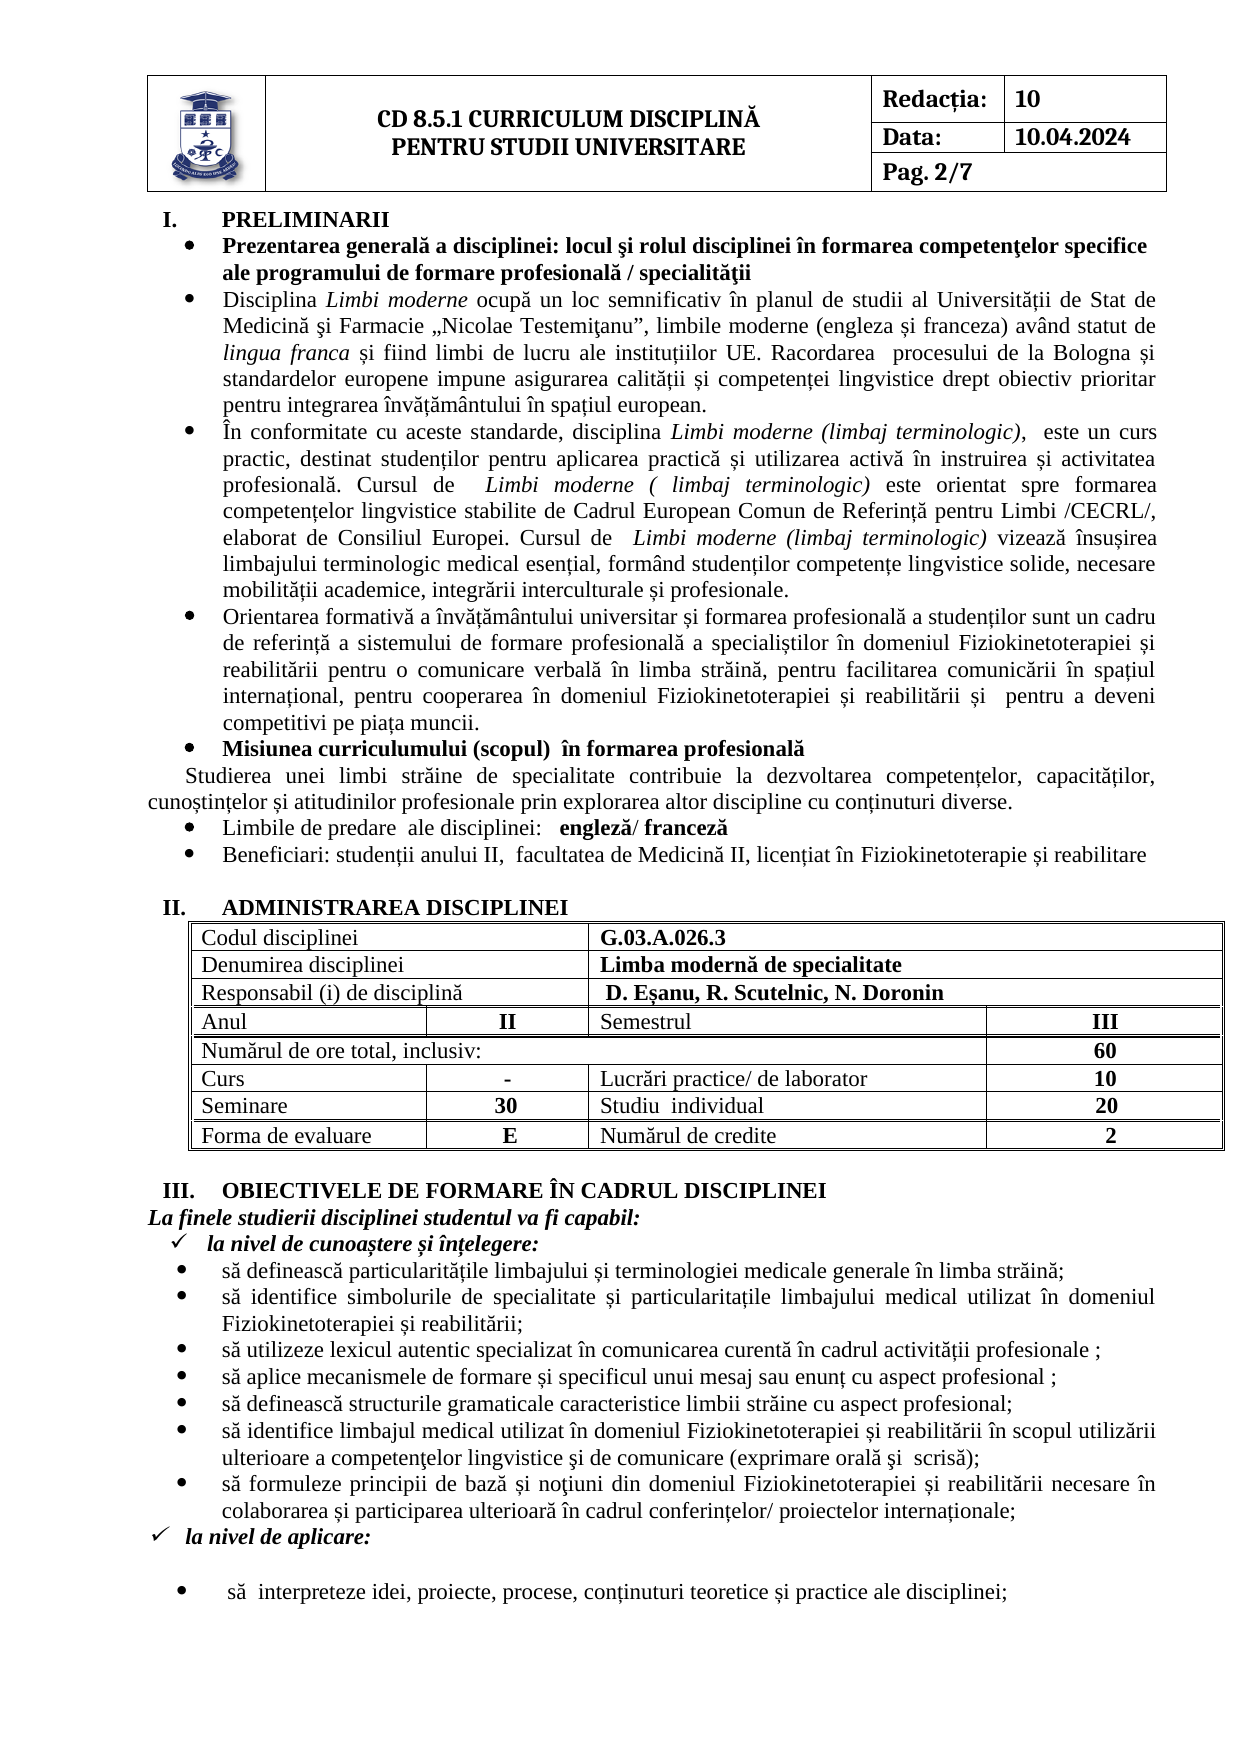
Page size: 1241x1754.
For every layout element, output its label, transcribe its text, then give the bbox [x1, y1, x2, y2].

table_cell II [427, 1008, 588, 1034]
table_cell Responsabil (i) de disciplină [192, 979, 588, 1005]
picture [164, 86, 252, 191]
list să identifice simbolurile de specialitate și particularitațile limbajului medical utilizat în domeniul Fiziokinetoterapiei și reabilitării; [177, 1283, 1157, 1337]
table_cell 60 [987, 1034, 1223, 1064]
table_header Codul disciplinei [192, 924, 588, 950]
list Orientarea formativă a învățământului universitar și formarea profesională a studenților sunt un cadru de referință a sistemului de formare profesională a specialiștilor în domeniul Fiziokinetoterapiei și reabilitării pentru o comunicare verbală în limba străină, pentru facilitarea comunicării în spațiul internațional, pentru cooperarea în domeniul Fiziokinetoterapiei și reabilitării și pentru a deveni competitivi pe piața muncii. [185, 603, 1157, 735]
list Beneficiari: studenții anului II, facultatea de Medicină II, licențiat în Fiziokinetoterapie și reabilitare [185, 841, 1157, 868]
list În conformitate cu aceste standarde, disciplina Limbi moderne (limbaj terminologic), este un curs practic, destinat studenților pentru aplicarea practică și utilizarea activă în instruirea și activitatea profesională. Cursul de Limbi moderne ( limbaj terminologic) este orientat spre formarea competențelor lingvistice stabilite de Cadrul European Comun de Referință pentru Limbi /CECRL/, elaborat de Consiliul Europei. Cursul de Limbi moderne (limbaj terminologic) vizează însușirea limbajului terminologic medical esențial, formând studenților competențe lingvistice solide, necesare mobilității academice, integrării interculturale și profesionale. [185, 418, 1157, 603]
subtitle la nivel de aplicare: [148, 1523, 1157, 1549]
table_cell Semestrul [589, 1008, 986, 1034]
subtitle La finele studierii disciplinei studentul va fi capabil: [148, 1204, 1157, 1230]
table_cell Seminare [192, 1092, 426, 1119]
table_cell 2 [987, 1119, 1222, 1148]
table_cell III [987, 1005, 1223, 1034]
list Disciplina Limbi moderne ocupă un loc semnificativ în planul de studii al Universității de Stat de Medicină şi Farmacie „Nicolae Testemiţanu”, limbile moderne (engleza și franceza) având statut de lingua franca și fiind limbi de lucru ale instituțiilor UE. Racordarea procesului de la Bologna și standardelor europene impune asigurarea calității și competenței lingvistice drept obiectiv prioritar pentru integrarea învățământului în spațiul european. [185, 286, 1157, 418]
list să definească structurile gramaticale caracteristice limbii străine cu aspect profesional; [177, 1390, 1157, 1417]
list Obiectivele de formare în cadrul disciplinei [162, 1178, 1157, 1204]
list Misiunea curriculumului (scopul) în formarea profesională [185, 735, 1157, 762]
table_cell - [427, 1065, 588, 1091]
table_cell Denumirea disciplinei [192, 951, 588, 977]
list să formuleze principii de bază și noţiuni din domeniul Fiziokinetoterapiei și reabilitării necesare în colaborarea și participarea ulterioară în cadrul conferințelor/ proiectelor internaționale; [177, 1470, 1157, 1523]
table_cell Limba modernă de specialitate [589, 951, 1222, 977]
table_cell 20 [987, 1092, 1222, 1119]
table_cell D. Eșanu, R. Scutelnic, N. Doronin [589, 979, 1222, 1005]
table_cell Lucrări practice/ de laborator [589, 1065, 986, 1091]
table_cell Curs [192, 1065, 426, 1091]
table_cell Studiu individual [589, 1092, 986, 1119]
table_cell 30 [427, 1092, 588, 1119]
list să aplice mecanismele de formare și specificul unui mesaj sau enunț cu aspect profesional ; [177, 1363, 1157, 1390]
list să interpreteze idei, proiecte, procese, conținuturi teoretice și practice ale disciplinei; [177, 1578, 1157, 1605]
table_cell Numărul de credite [589, 1122, 986, 1148]
table_header G.03.A.026.3 [589, 924, 1222, 950]
list ADMINISTRAREA DISCIPLINEI [162, 894, 1157, 921]
list la nivel de cunoaștere și înțelegere: [169, 1230, 1157, 1257]
text Studierea unei limbi străine de specialitate contribuie la dezvoltarea competențelor, capacităților, cunoștințelor și atitudinilor profesionale prin explorarea altor discipline cu conținuturi diverse. [148, 762, 1157, 814]
list să definească particularitățile limbajului și terminologiei medicale generale în limba străină; [177, 1257, 1157, 1283]
list Limbile de predare ale disciplinei: engleză/ franceză [185, 814, 1157, 841]
list Prezentarea generală a disciplinei: locul şi rolul disciplinei în formarea competenţelor specifice ale programului de formare profesională / specialităţii [185, 232, 1157, 286]
table_cell Forma de evaluare [192, 1119, 426, 1148]
table_cell Anul [190, 1005, 426, 1034]
table_cell 10 [987, 1065, 1222, 1091]
table_cell E [427, 1122, 588, 1148]
table_cell Numărul de ore total, inclusiv: [190, 1034, 986, 1064]
list PRELIMINARII [162, 206, 1157, 232]
list să utilizeze lexicul autentic specializat în comunicarea curentă în cadrul activității profesionale ; [177, 1337, 1157, 1363]
list să identifice limbajul medical utilizat în domeniul Fiziokinetoterapiei și reabilitării în scopul utilizării ulterioare a competenţelor lingvistice şi de comunicare (exprimare orală şi scrisă); [177, 1417, 1157, 1470]
